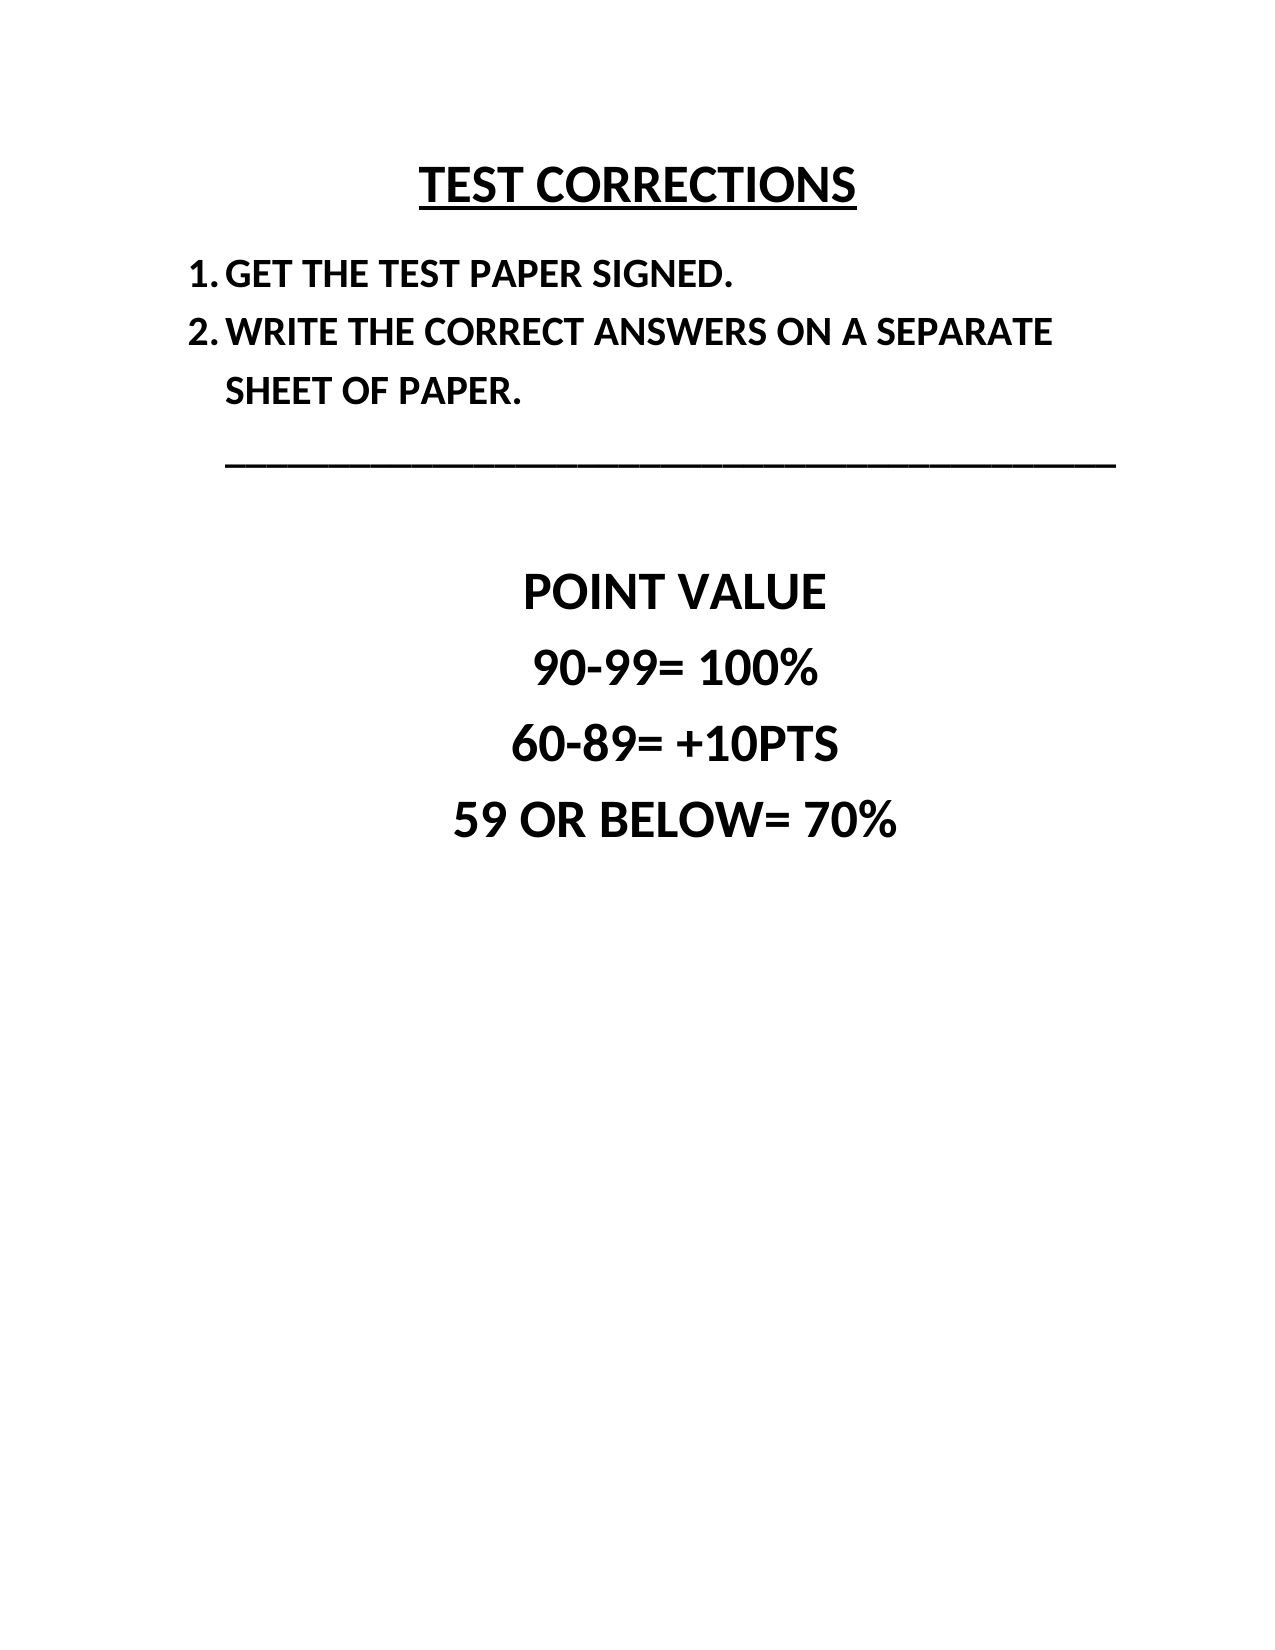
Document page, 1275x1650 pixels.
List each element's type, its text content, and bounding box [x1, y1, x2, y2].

text TEST CORRECTIONS [150, 150, 1125, 216]
list ___________________________________________ [225, 422, 1125, 473]
list POINT VALUE [225, 557, 1125, 623]
list 59 OR BELOW= 70% [225, 785, 1125, 851]
list GET THE TEST PAPER SIGNED. [187, 247, 1125, 298]
list 90-99= 100% [225, 633, 1125, 699]
list WRITE THE CORRECT ANSWERS ON A SEPARATE SHEET OF PAPER. [187, 305, 1125, 414]
list 60-89= +10PTS [225, 709, 1125, 775]
